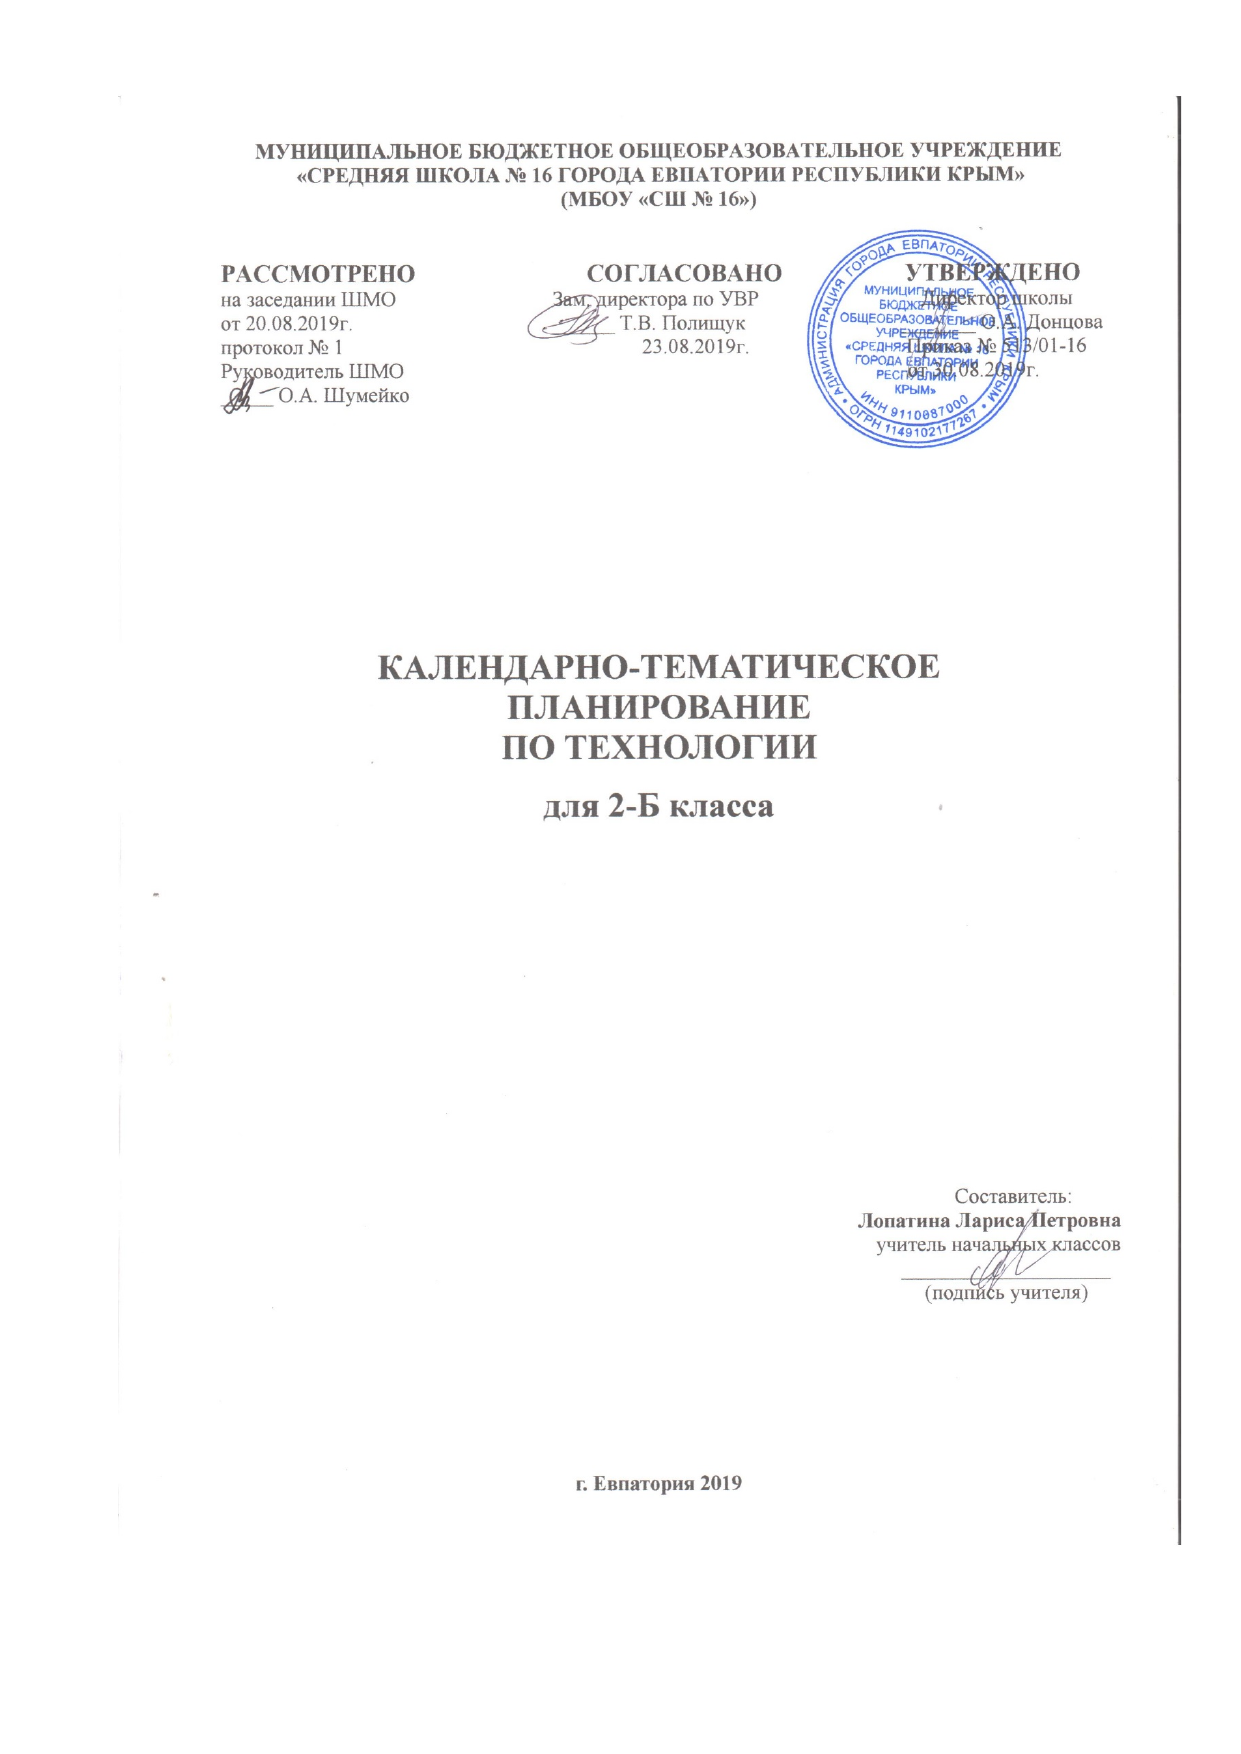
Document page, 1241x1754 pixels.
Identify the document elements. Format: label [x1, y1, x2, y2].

picture [118, 88, 1182, 1552]
